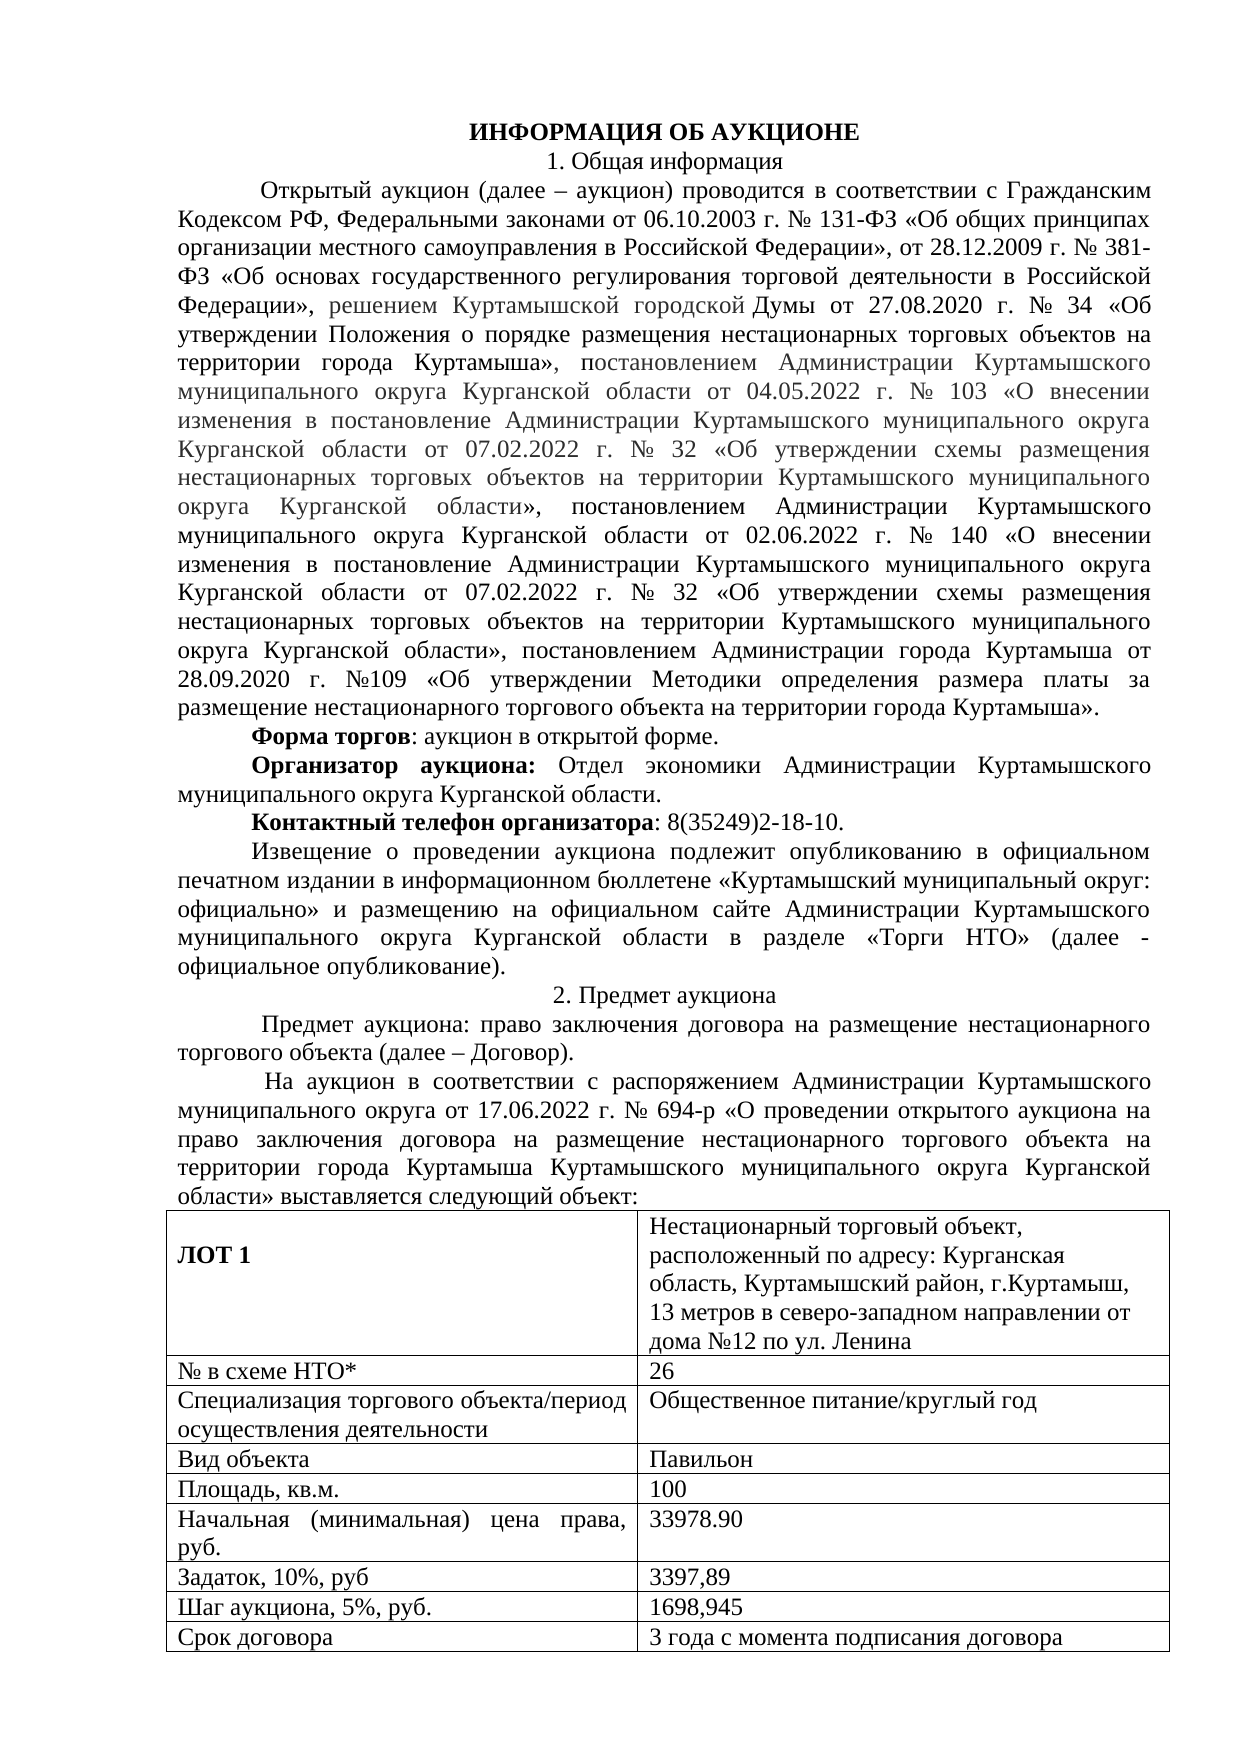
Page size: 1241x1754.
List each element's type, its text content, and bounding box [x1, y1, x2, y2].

table_header Нестационарный торговый объект, расположенный по адресу: Курганская область, Куртамышский район, г.Куртамыш, 13 метров в северо-западном направлении от дома №12 по ул. Ленина [638, 1211, 1169, 1355]
table_cell Площадь, кв.м. [167, 1474, 637, 1503]
table_cell 1698,945 [638, 1592, 1169, 1621]
table_cell № в схеме НТО* [167, 1356, 637, 1384]
text 2. Предмет аукциона [177, 980, 1152, 1009]
table_header ЛОТ 1 [167, 1211, 637, 1355]
text Форма торгов: аукцион в открытой форме. [177, 721, 1152, 750]
text Извещение о проведении аукциона подлежит опубликованию в официальном печатном издании в информационном бюллетене «Куртамышский муниципальный округ: официально» и размещению на официальном сайте Администрации Куртамышского муниципального округа Курганской области в разделе «Торги НТО» (далее - официальное опубликование). [177, 836, 1152, 980]
text Открытый аукцион (далее – аукцион) проводится в соответствии с Гражданским Кодексом РФ, Федеральными законами от 06.10.2003 г. № 131-ФЗ «Об общих принципах организации местного самоуправления в Российской Федерации», от 28.12.2009 г. № 381-ФЗ «Об основах государственного регулирования торговой деятельности в Российской Федерации», решением Куртамышской городской Думы от 27.08.2020 г. № 34 «Об утверждении Положения о порядке размещения нестационарных торговых объектов на территории города Куртамыша», постановлением Администрации Куртамышского муниципального округа Курганской области от 04.05.2022 г. № 103 «О внесении изменения в постановление Администрации Куртамышского муниципального округа Курганской области от 07.02.2022 г. № 32 «Об утверждении схемы размещения нестационарных торговых объектов на территории Куртамышского муниципального округа Курганской области», постановлением Администрации Куртамышского муниципального округа Курганской области от 02.06.2022 г. № 140 «О внесении изменения в постановление Администрации Куртамышского муниципального округа Курганской области от 07.02.2022 г. № 32 «Об утверждении схемы размещения нестационарных торговых объектов на территории Куртамышского муниципального округа Курганской области», постановлением Администрации города Куртамыша от 28.09.2020 г. №109 «Об утверждении Методики определения размера платы за размещение нестационарного торгового объекта на территории города Куртамыша». [177, 175, 1152, 376]
table_cell Специализация торгового объекта/период осуществления деятельности [167, 1386, 637, 1443]
list ИНФОРМАЦИЯ ОБ АУКЦИОНЕ [177, 117, 1152, 146]
table_cell 26 [638, 1356, 1169, 1384]
table_cell 33978.90 [638, 1504, 1169, 1561]
text Организатор аукциона: Отдел экономики Администрации Куртамышского муниципального округа Курганской области. [177, 750, 1152, 807]
table_cell Павильон [638, 1444, 1169, 1473]
table_cell Срок договора [167, 1622, 637, 1651]
text Контактный телефон организатора: 8(35249)2-18-10. [177, 807, 1152, 836]
table_cell 100 [638, 1474, 1169, 1503]
table_cell 3397,89 [638, 1562, 1169, 1591]
table_cell Шаг аукциона, 5%, руб. [167, 1592, 637, 1621]
table_cell 3 года с момента подписания договора [638, 1622, 1169, 1651]
table_cell Задаток, 10%, руб [167, 1562, 637, 1591]
table_cell Вид объекта [167, 1444, 637, 1473]
table_cell Общественное питание/круглый год [638, 1386, 1169, 1443]
list 1. Общая информация [177, 146, 1152, 175]
text Предмет аукциона: право заключения договора на размещение нестационарного торгового объекта (далее – Договор). [177, 1009, 1152, 1066]
text На аукцион в соответствии с распоряжением Администрации Куртамышского муниципального округа от 17.06.2022 г. № 694-р «О проведении открытого аукциона на право заключения договора на размещение нестационарного торгового объекта на территории города Куртамыша Куртамышского муниципального округа Курганской области» выставляется следующий объект: [177, 1066, 1152, 1210]
table_cell Начальная (минимальная) цена права, руб. [167, 1504, 637, 1561]
text Открытый аукцион (далее – аукцион) проводится в соответствии с Гражданским Кодексом РФ, Федеральными законами от 06.10.2003 г. № 131-ФЗ «Об общих принципах организации местного самоуправления в Российской Федерации», от 28.12.2009 г. № 381-ФЗ «Об основах государственного регулирования торговой деятельности в Российской Федерации», решением Куртамышской городской Думы от 27.08.2020 г. № 34 «Об утверждении Положения о порядке размещения нестационарных торговых объектов на территории города Куртамыша», постановлением Администрации Куртамышского муниципального округа Курганской области от 04.05.2022 г. № 103 «О внесении изменения в постановление Администрации Куртамышского муниципального округа Курганской области от 07.02.2022 г. № 32 «Об утверждении схемы размещения нестационарных торговых объектов на территории Куртамышского муниципального округа Курганской области», постановлением Администрации Куртамышского муниципального округа Курганской области от 02.06.2022 г. № 140 «О внесении изменения в постановление Администрации Куртамышского муниципального округа Курганской области от 07.02.2022 г. № 32 «Об утверждении схемы размещения нестационарных торговых объектов на территории Куртамышского муниципального округа Курганской области», постановлением Администрации города Куртамыша от 28.09.2020 г. №109 «Об утверждении Методики определения размера платы за размещение нестационарного торгового объекта на территории города Куртамыша». [177, 491, 1152, 721]
